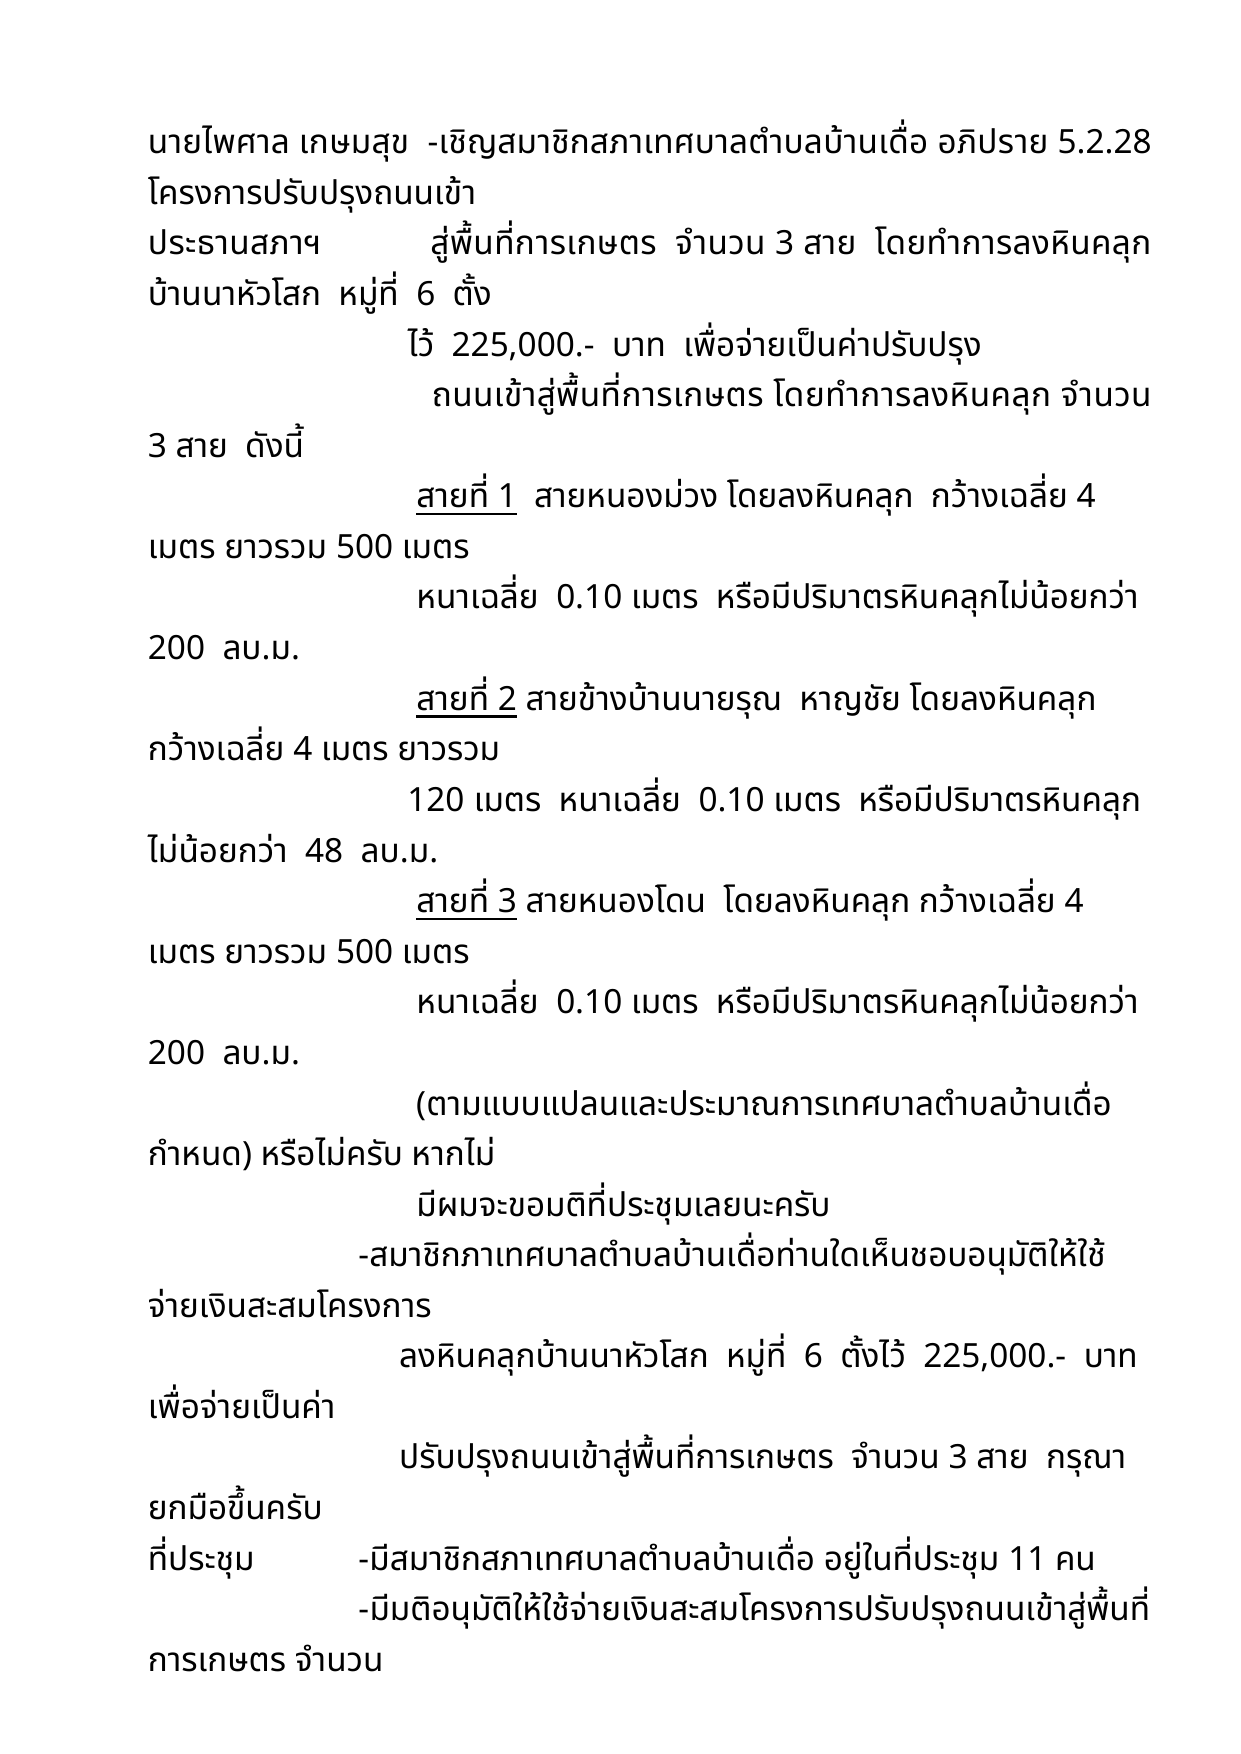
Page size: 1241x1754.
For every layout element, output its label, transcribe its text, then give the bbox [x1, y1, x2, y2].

text -สมาชิกภาเทศบาลตำบลบ้านเดื่อท่านใดเห็นชอบอนุมัติให้ใช้จ่ายเงินสะสมโครงการ [148, 1231, 1152, 1332]
text มีผมจะขอมติที่ประชุมเลยนะครับ [148, 1181, 1152, 1231]
text หนาเฉลี่ย 0.10 เมตร หรือมีปริมาตรหินคลุกไม่น้อยกว่า 200 ลบ.ม. [148, 978, 1152, 1079]
text นายไพศาล เกษมสุข -เชิญสมาชิกสภาเทศบาลตำบลบ้านเดื่อ อภิปราย 5.2.28 โครงการปรับปรุงถนนเข้า [148, 118, 1152, 219]
text (ตามแบบแปลนและประมาณการเทศบาลตำบลบ้านเดื่อกำหนด) หรือไม่ครับ หากไม่ [148, 1079, 1152, 1181]
text -มีมติอนุมัติให้ใช้จ่ายเงินสะสมโครงการปรับปรุงถนนเข้าสู่พื้นที่การเกษตร จำนวน [148, 1585, 1152, 1686]
text ลงหินคลุกบ้านนาหัวโสก หมู่ที่ 6 ตั้งไว้ 225,000.- บาท เพื่อจ่ายเป็นค่า [148, 1332, 1152, 1433]
text ปรับปรุงถนนเข้าสู่พื้นที่การเกษตร จำนวน 3 สาย กรุณายกมือขึ้นครับ [148, 1433, 1152, 1534]
text สายที่ 3 สายหนองโดน โดยลงหินคลุก กว้างเฉลี่ย 4 เมตร ยาวรวม 500 เมตร [148, 877, 1152, 978]
text ถนนเข้าสู่พื้นที่การเกษตร โดยทำการลงหินคลุก จำนวน 3 สาย ดังนี้ [148, 371, 1152, 472]
text สายที่ 1 สายหนองม่วง โดยลงหินคลุก กว้างเฉลี่ย 4 เมตร ยาวรวม 500 เมตร [148, 472, 1152, 573]
text หนาเฉลี่ย 0.10 เมตร หรือมีปริมาตรหินคลุกไม่น้อยกว่า 200 ลบ.ม. [148, 573, 1152, 674]
text 120 เมตร หนาเฉลี่ย 0.10 เมตร หรือมีปริมาตรหินคลุกไม่น้อยกว่า 48 ลบ.ม. [148, 776, 1152, 877]
text สายที่ 2 สายข้างบ้านนายรุณ หาญชัย โดยลงหินคลุก กว้างเฉลี่ย 4 เมตร ยาวรวม [148, 674, 1152, 776]
text ประธานสภาฯ สู่พื้นที่การเกษตร จำนวน 3 สาย โดยทำการลงหินคลุกบ้านนาหัวโสก หมู่ที่ 6 ตั้ง [148, 219, 1152, 320]
text ไว้ 225,000.- บาท เพื่อจ่ายเป็นค่าปรับปรุง [148, 320, 1152, 371]
text ที่ประชุม -มีสมาชิกสภาเทศบาลตำบลบ้านเดื่อ อยู่ในที่ประชุม 11 คน [148, 1534, 1152, 1585]
